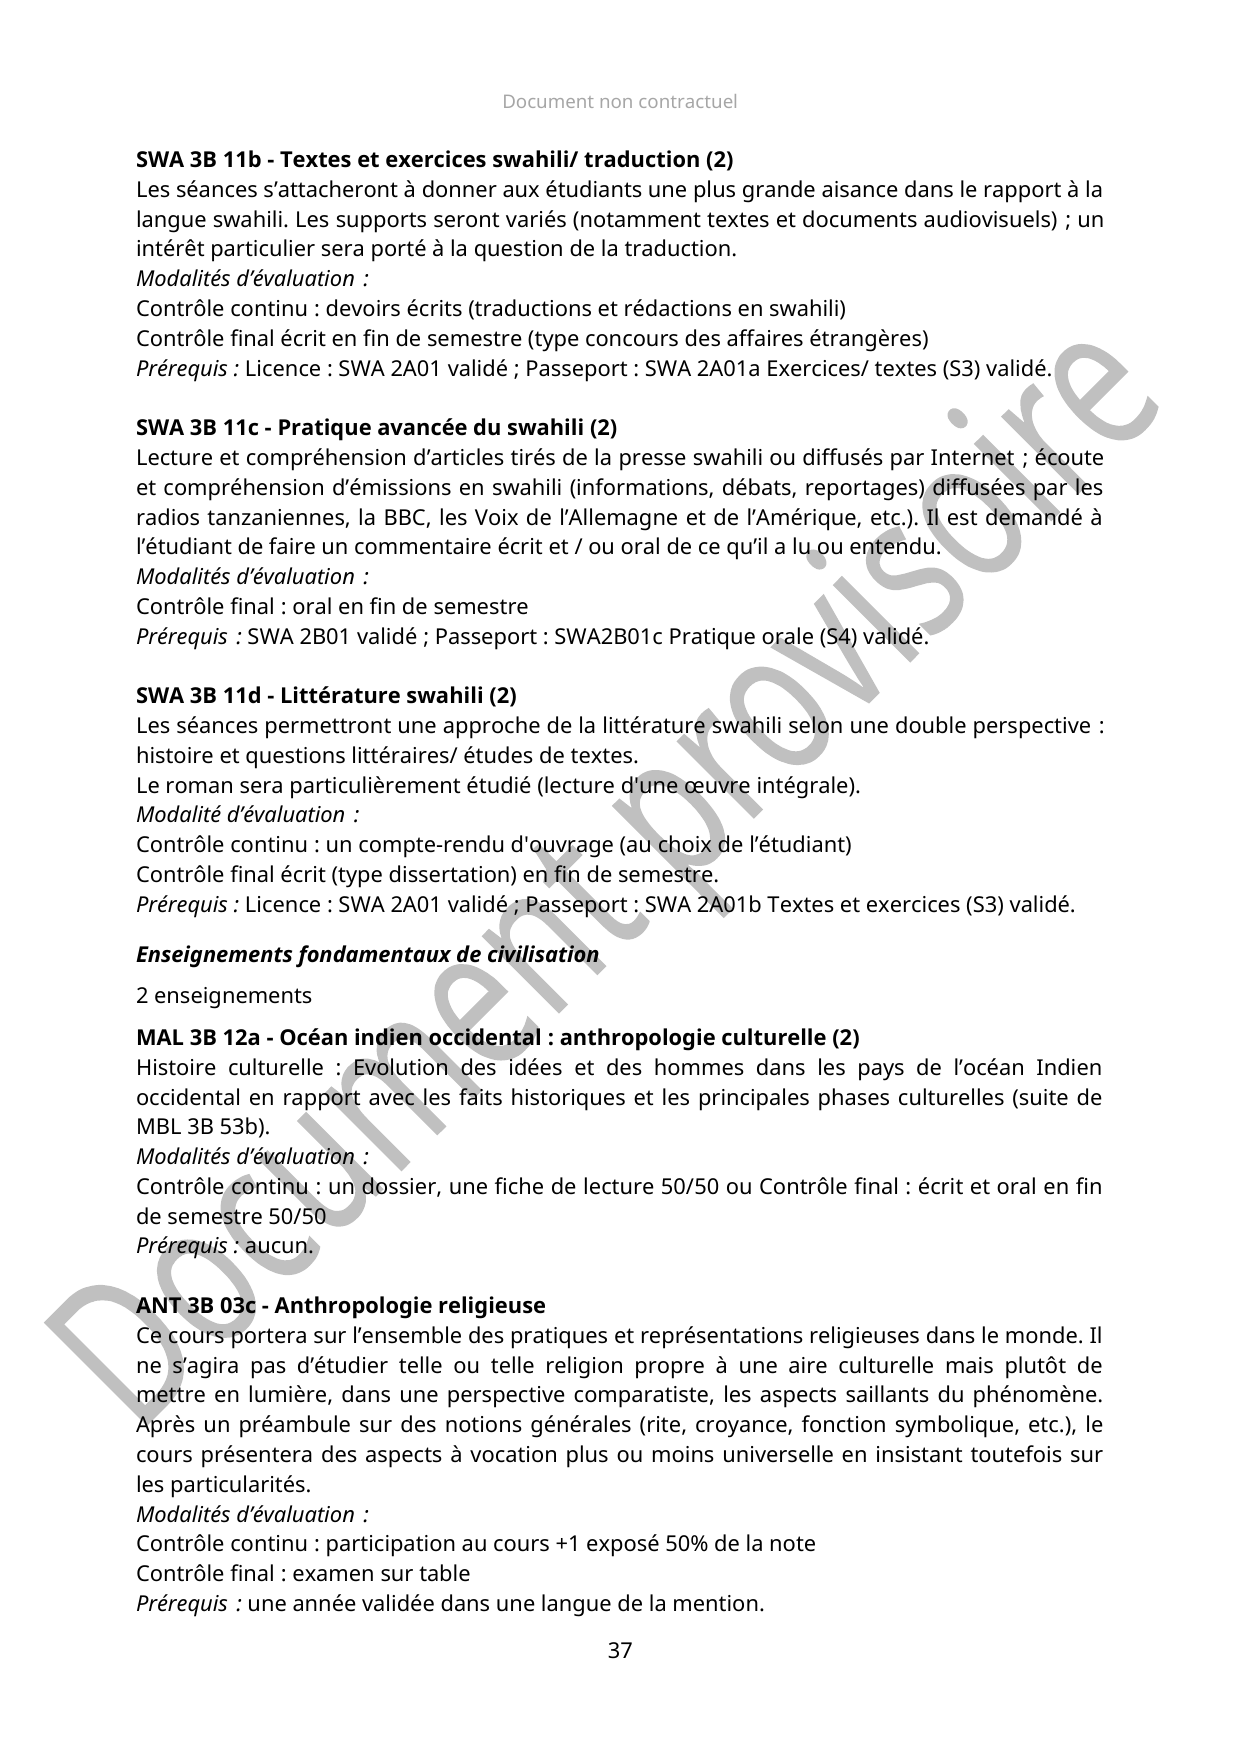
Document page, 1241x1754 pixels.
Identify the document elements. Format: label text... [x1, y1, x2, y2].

text 2 enseignements [136, 979, 1104, 1009]
text Les séances permettront une approche de la littérature swahili selon une double perspective : histoire et questions littéraires/ études de textes. [136, 710, 1104, 769]
text Lecture et compréhension d’articles tirés de la presse swahili ou diffusés par Internet ; écoute et compréhension d’émissions en swahili (informations, débats, reportages) diffusées par les radios tanzaniennes, la BBC, les Voix de l’Allemagne et de l’Amérique, etc.). Il est demandé à l’étudiant de faire un commentaire écrit et / ou oral de ce qu’il a lu ou entendu. [136, 442, 1104, 561]
text Contrôle continu : un dossier, une fiche de lecture 50/50 ou Contrôle final : écrit et oral en fin de semestre 50/50 [136, 1171, 1104, 1230]
text Contrôle continu : participation au cours +1 exposé 50% de la note [136, 1528, 1104, 1558]
text Les séances s’attacheront à donner aux étudiants une plus grande aisance dans le rapport à la langue swahili. Les supports seront variés (notamment textes et documents audiovisuels) ; un intérêt particulier sera porté à la question de la traduction. [136, 174, 1104, 263]
text Prérequis : SWA 2B01 validé ; Passeport : SWA2B01c Pratique orale (S4) validé. [136, 621, 1104, 650]
text SWA 3B 11b - Textes et exercices swahili/ traduction (2) [136, 144, 1104, 174]
text Ce cours portera sur l’ensemble des pratiques et représentations religieuses dans le monde. Il ne s’agira pas d’étudier telle ou telle religion propre à une aire culturelle mais plutôt de mettre en lumière, dans une perspective comparatiste, les aspects saillants du phénomène. Après un préambule sur des notions générales (rite, croyance, fonction symbolique, etc.), le cours présentera des aspects à vocation plus ou moins universelle en insistant toutefois sur les particularités. [136, 1320, 1104, 1498]
text Prérequis : aucun. [136, 1230, 1104, 1260]
text Modalités d’évaluation : [136, 263, 1104, 293]
text Contrôle continu : un compte-rendu d'ouvrage (au choix de l’étudiant) [136, 829, 1104, 859]
text Prérequis : Licence : SWA 2A01 validé ; Passeport : SWA 2A01a Exercices/ textes (S3) validé. [136, 352, 1104, 382]
text SWA 3B 11d - Littérature swahili (2) [136, 680, 1104, 710]
text Contrôle final : examen sur table [136, 1558, 1104, 1588]
text SWA 3B 11c - Pratique avancée du swahili (2) [136, 412, 1104, 442]
text Le roman sera particulièrement étudié (lecture d'une œuvre intégrale). [136, 769, 1104, 799]
text Histoire culturelle : Evolution des idées et des hommes dans les pays de l’océan Indien occidental en rapport avec les faits historiques et les principales phases culturelles (suite de MBL 3B 53b). [136, 1052, 1104, 1141]
text Contrôle final écrit (type dissertation) en fin de semestre. [136, 859, 1104, 889]
text Modalité d’évaluation : [136, 799, 1104, 829]
text Modalités d’évaluation : [136, 1498, 1104, 1528]
text Prérequis : Licence : SWA 2A01 validé ; Passeport : SWA 2A01b Textes et exercices (S3) validé. [136, 889, 1104, 918]
text Contrôle final écrit en fin de semestre (type concours des affaires étrangères) [136, 323, 1104, 352]
text ANT 3B 03c - Anthropologie religieuse [136, 1290, 1104, 1320]
text Contrôle final : oral en fin de semestre [136, 591, 1104, 621]
text MAL 3B 12a - Océan indien occidental : anthropologie culturelle (2) [136, 1022, 1104, 1052]
text Modalités d’évaluation : [136, 1141, 1104, 1171]
subtitle Enseignements fondamentaux de civilisation [136, 939, 1104, 969]
text Modalités d’évaluation : [136, 561, 1104, 591]
text Prérequis : une année validée dans une langue de la mention. [136, 1588, 1104, 1618]
text Contrôle continu : devoirs écrits (traductions et rédactions en swahili) [136, 293, 1104, 323]
